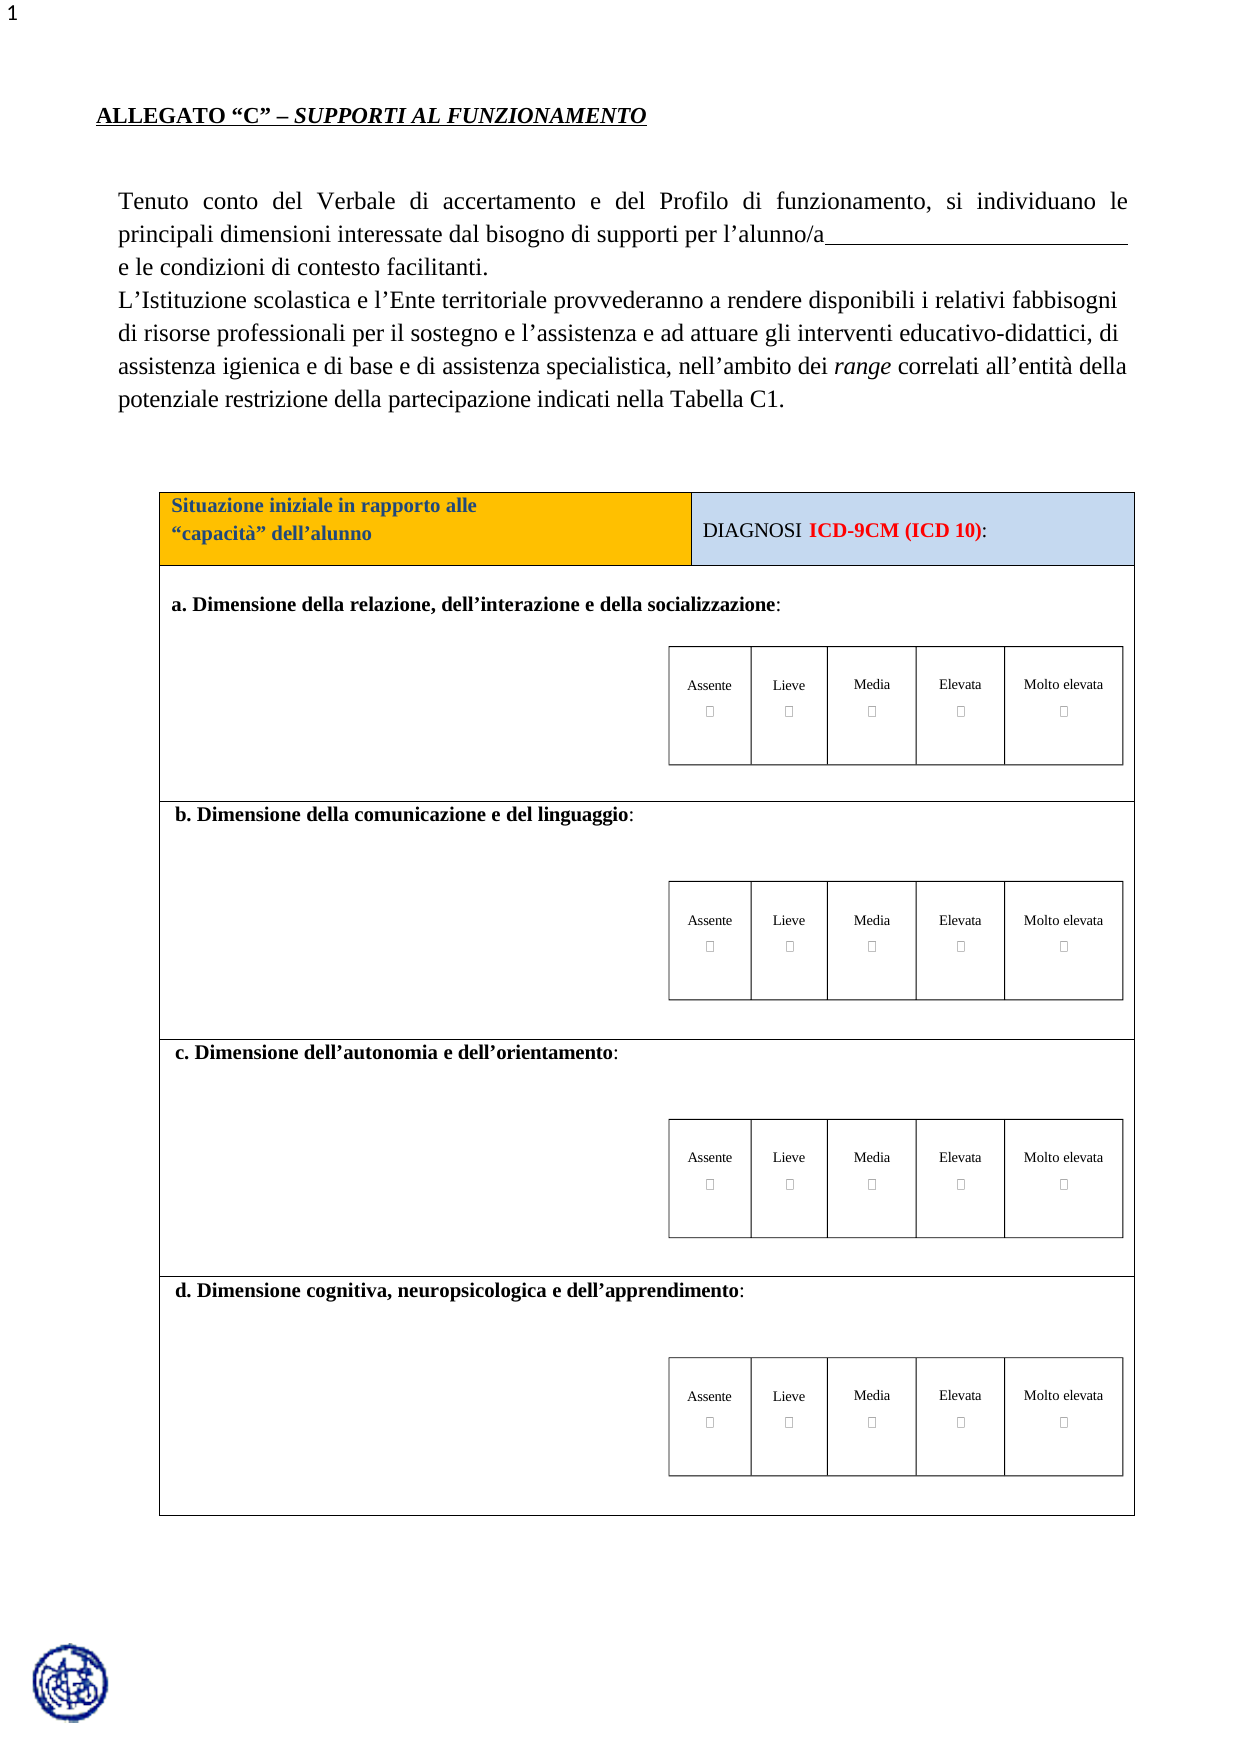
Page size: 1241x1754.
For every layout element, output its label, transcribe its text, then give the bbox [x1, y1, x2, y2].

picture [866, 705, 890, 719]
picture [704, 941, 728, 954]
table_header DIAGNOSI [692, 493, 807, 565]
picture [866, 1178, 890, 1192]
table_cell a. Dimensione della relazione, dell’interazione e della socializzazione: Assente Lieve [160, 566, 807, 801]
picture [866, 1416, 890, 1430]
picture [955, 1178, 978, 1192]
picture [704, 706, 727, 719]
table_cell Lieve [753, 1040, 807, 1276]
picture [955, 941, 978, 954]
table_cell Elevata [914, 1040, 991, 1276]
picture [866, 941, 890, 954]
table_cell Elevata [914, 802, 991, 1038]
picture [704, 1417, 727, 1430]
table_cell Media [807, 1040, 914, 1276]
table_cell d. Dimensione cognitiva, neuropsicologica e dell’apprendimento: Assente Lieve [160, 1277, 807, 1515]
table_cell c. Dimensione dell’autonomia e dell’orientamento: [160, 1040, 661, 1276]
table_cell Media [807, 802, 914, 1038]
picture [783, 1417, 807, 1430]
table_cell Lieve [753, 802, 807, 1038]
table_cell Media [807, 566, 914, 801]
text Tenuto conto del Verbale di accertamento e del Profilo di funzionamento, si individuano le principali dimensioni interessate dal bisogno di supporti per l’alunno/a e le condizioni di contesto facilitanti. [118, 186, 1128, 281]
picture [1058, 705, 1081, 719]
table_header [991, 493, 1134, 565]
text ALLEGATO “C” – SUPPORTI AL FUNZIONAMENTO [96, 102, 1146, 128]
table_cell Elevata [914, 566, 991, 801]
picture [1058, 1416, 1081, 1430]
text L’Istituzione scolastica e l’Ente territoriale provvederanno a rendere disponibili i relativi fabbisogni di risorse professionali per il sostegno e l’assistenza e ad attuare gli interventi educativo-didattici, di assistenza igienica e di base e di assistenza specialistica, nell’ambito dei range correlati all’entità della potenziale restrizione della partecipazione indicati nella Tabella C1. [118, 285, 1131, 413]
table_cell b. Dimensione della comunicazione e del linguaggio: [160, 802, 661, 1038]
table_cell Molto elevata [991, 1040, 1134, 1276]
picture [784, 1178, 807, 1192]
picture [1058, 1178, 1081, 1192]
table_header Situazione iniziale in rapporto alle “capacità” dell’alunno [160, 493, 691, 565]
picture [783, 706, 807, 719]
table_header ICD-9CM (ICD 10): [807, 493, 991, 565]
table_cell Molto elevata [991, 802, 1134, 1038]
table_cell Media [807, 1277, 914, 1515]
table_cell Molto elevata [991, 1277, 1134, 1515]
table_cell Assente [661, 802, 753, 1038]
picture [31, 1643, 111, 1723]
picture [1058, 941, 1081, 954]
table_cell Assente [661, 1040, 753, 1276]
picture [704, 1178, 728, 1192]
picture [784, 941, 807, 954]
picture [955, 705, 978, 719]
picture [955, 1416, 978, 1430]
table_cell Molto elevata [991, 566, 1134, 801]
table_cell Elevata [914, 1277, 991, 1515]
